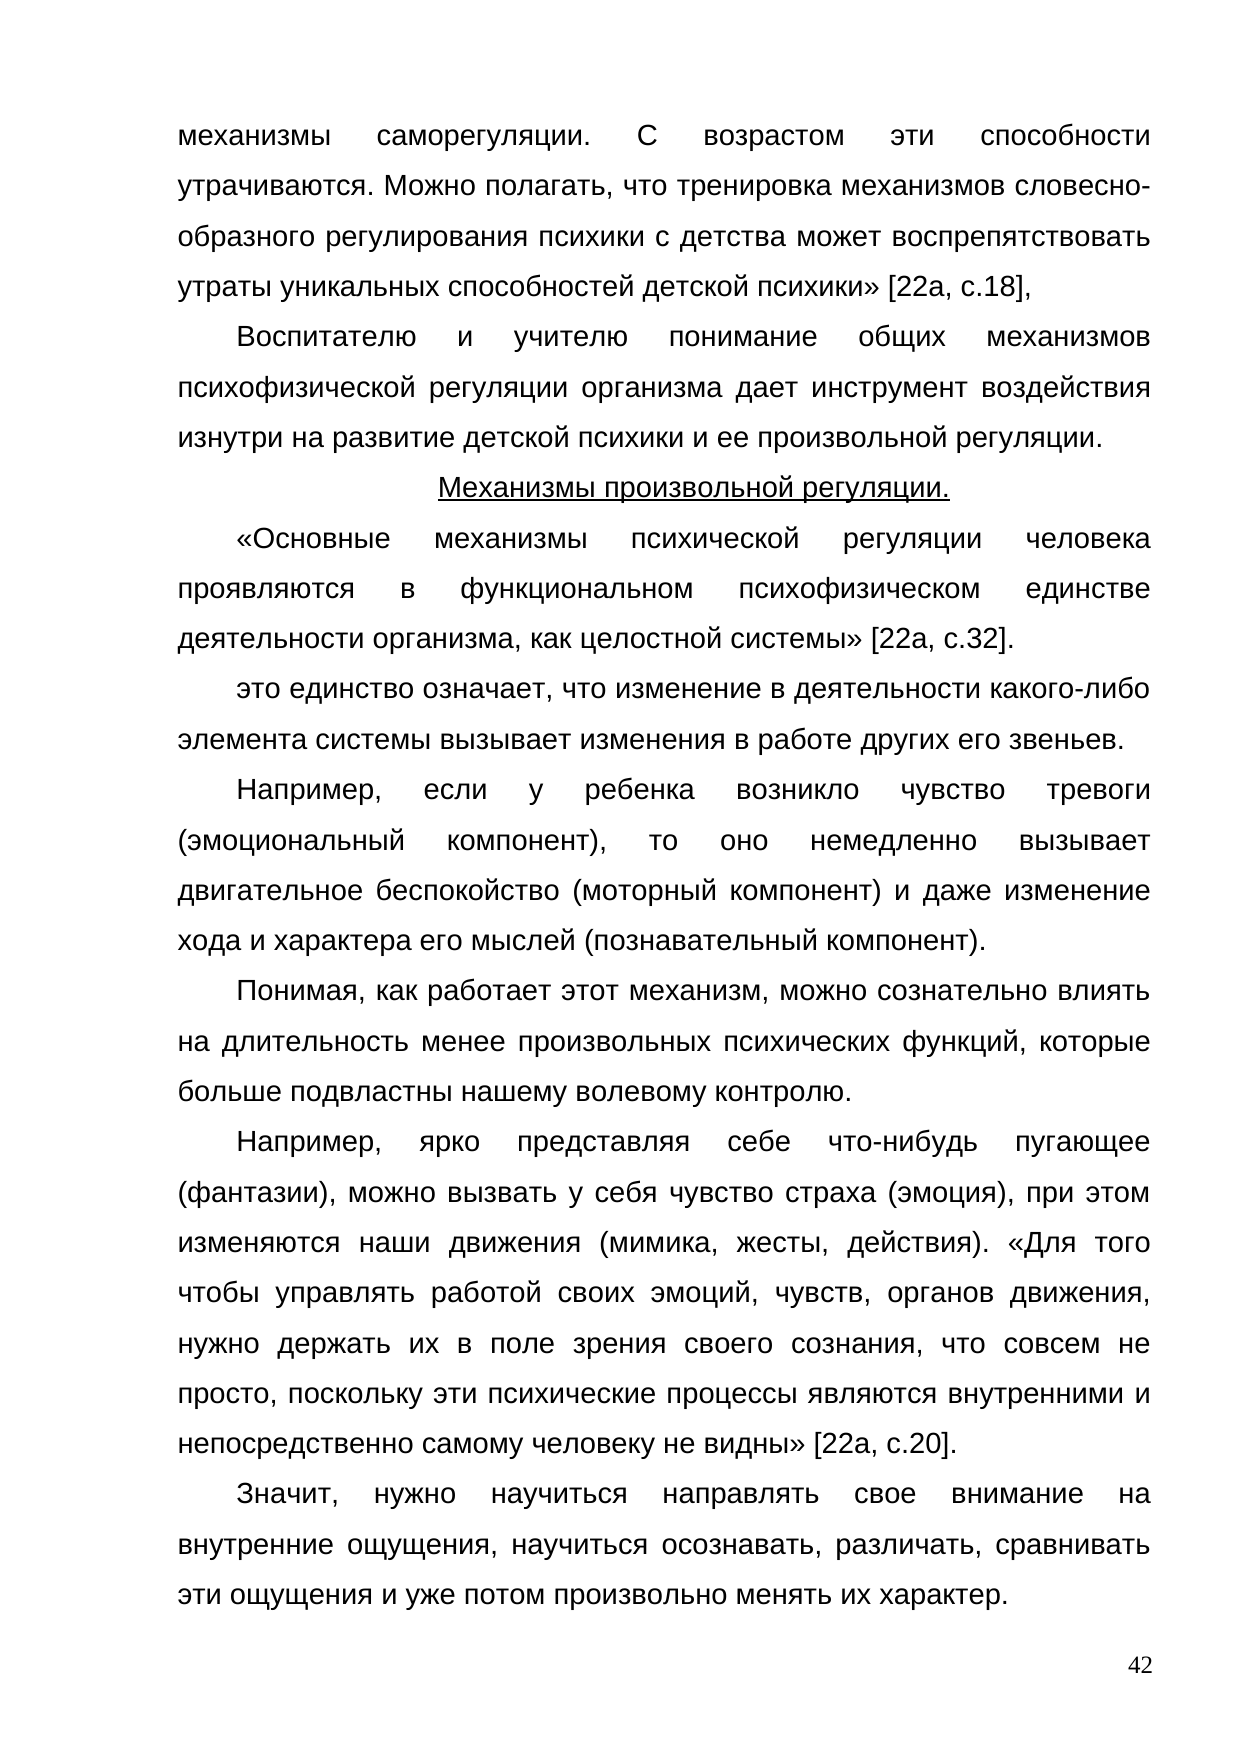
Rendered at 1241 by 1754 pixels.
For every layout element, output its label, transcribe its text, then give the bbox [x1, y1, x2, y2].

text «Основные механизмы психической регуляции человека проявляются в функциональном психофизическом единстве деятельности организма, как целостной системы» [22а, с.32]. [177, 521, 1152, 655]
text Воспитателю и учителю понимание общих механизмов психофизической регуляции организма дает инструмент воздействия изнутри на развитие детской психики и ее произвольной регуляции. [177, 319, 1152, 453]
text Например, ярко представляя себе что-нибудь пугающее (фантазии), можно вызвать у себя чувство страха (эмоция), при этом изменяются наши движения (мимика, жесты, действия). «Для того чтобы управлять работой своих эмоций, чувств, органов движения, нужно держать их в поле зрения своего сознания, что совсем не просто, поскольку эти психические процессы являются внутренними и непосредственно самому человеку не видны» [22а, с.20]. [177, 1124, 1152, 1460]
text это единство означает, что изменение в деятельности какого-либо элемента системы вызывает изменения в работе других его звеньев. [177, 672, 1152, 755]
text Механизмы произвольной регуляции. [177, 470, 1152, 504]
text Например, если у ребенка возникло чувство тревоги (эмоциональный компонент), то оно немедленно вызывает двигательное беспокойство (моторный компонент) и даже изменение хода и характера его мыслей (познавательный компонент). [177, 772, 1152, 957]
text Понимая, как работает этот механизм, можно сознательно влиять на длительность менее произвольных психических функций, которые больше подвластны нашему волевому контролю. [177, 973, 1152, 1108]
text Значит, нужно научиться направлять свое внимание на внутренние ощущения, научиться осознавать, различать, сравнивать эти ощущения и уже потом произвольно менять их характер. [177, 1477, 1152, 1611]
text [177, 118, 1152, 303]
